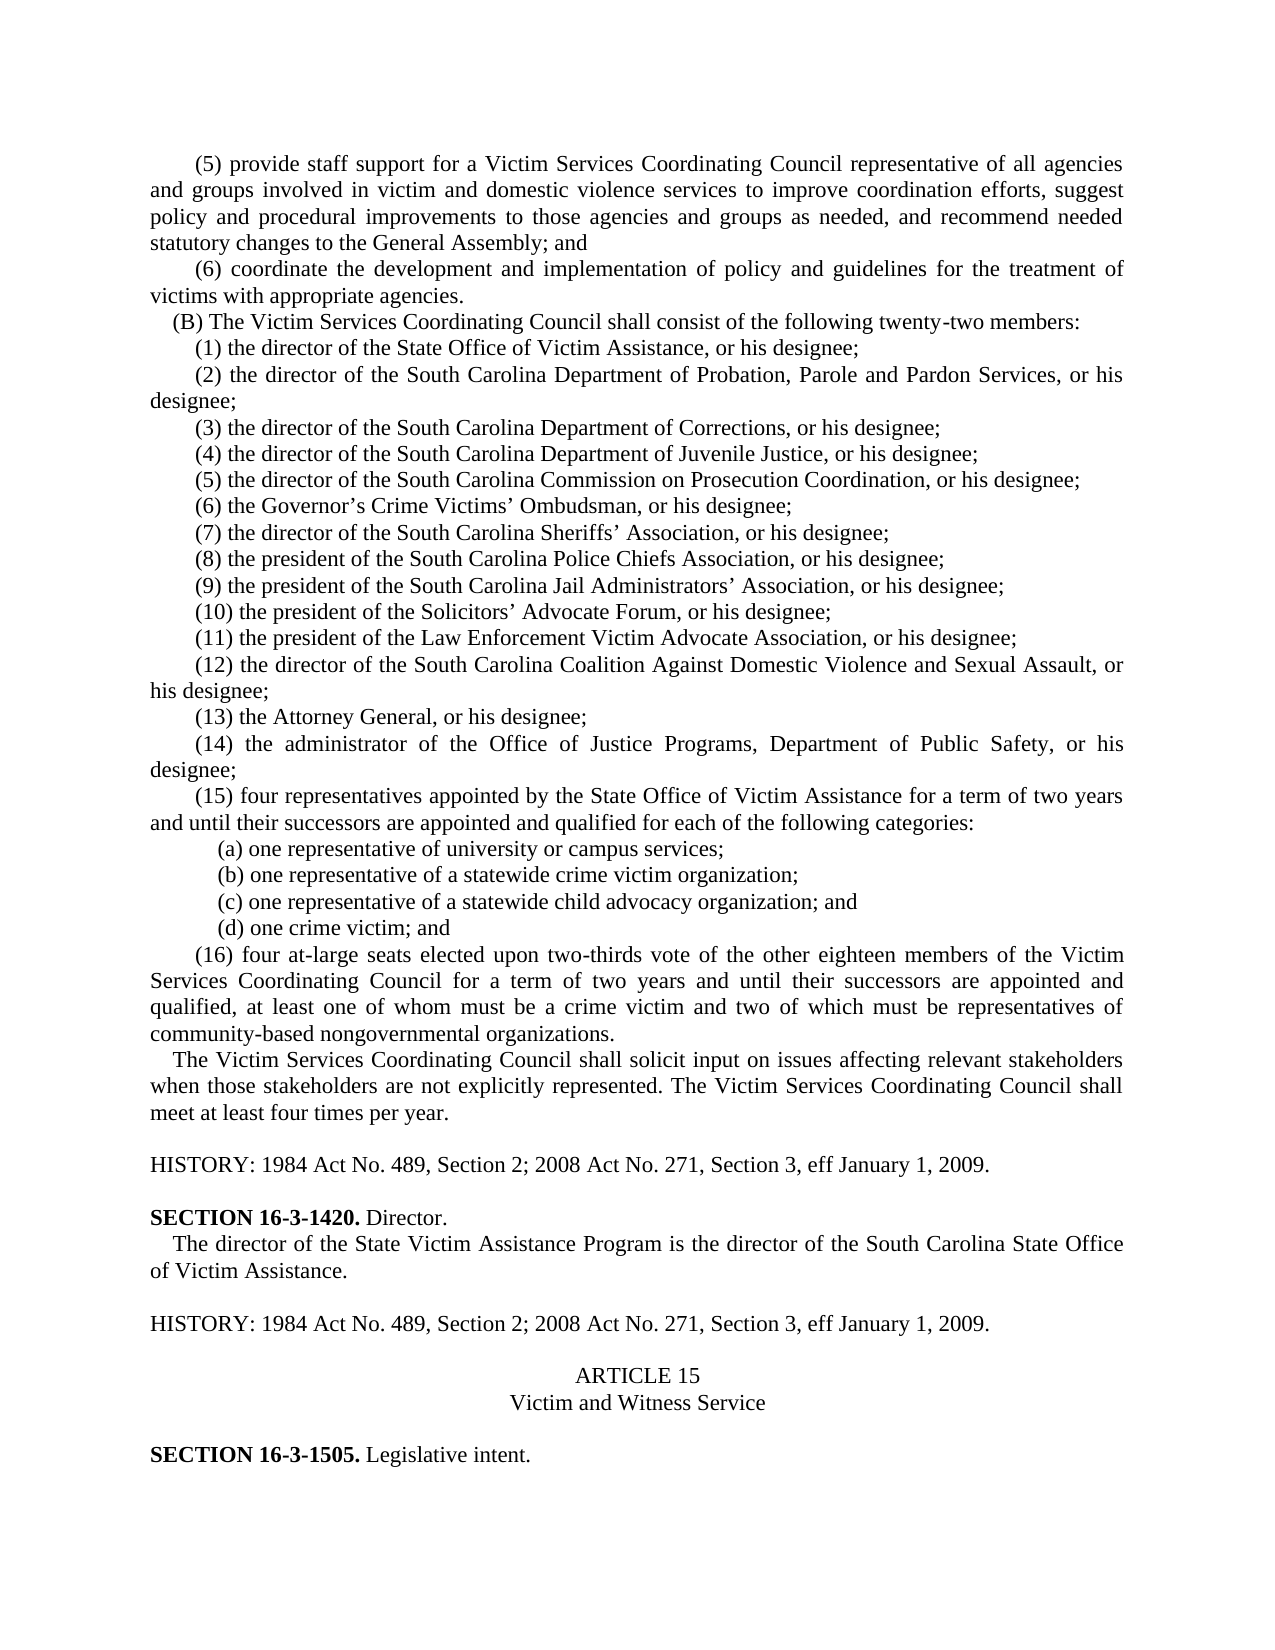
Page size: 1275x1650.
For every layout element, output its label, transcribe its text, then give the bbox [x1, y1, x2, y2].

text (5) the director of the South Carolina Commission on Prosecution Coordination, or his designee; [150, 466, 1125, 493]
text (13) the Attorney General, or his designee; [150, 703, 1125, 730]
text (5) provide staff support for a Victim Services Coordinating Council representative of all agencies and groups involved in victim and domestic violence services to improve coordination efforts, suggest policy and procedural improvements to those agencies and groups as needed, and recommend needed statutory changes to the General Assembly; and [150, 150, 1125, 255]
text (16) four at-large seats elected upon two-thirds vote of the other eighteen members of the Victim Services Coordinating Council for a term of two years and until their successors are appointed and qualified, at least one of whom must be a crime victim and two of which must be representatives of community-based nongovernmental organizations. [150, 941, 1125, 1046]
text (3) the director of the South Carolina Department of Corrections, or his designee; [150, 413, 1125, 440]
text (1) the director of the State Office of Victim Assistance, or his designee; [150, 334, 1125, 361]
text (d) one crime victim; and [150, 914, 1125, 941]
text (4) the director of the South Carolina Department of Juvenile Justice, or his designee; [150, 440, 1125, 466]
text (B) The Victim Services Coordinating Council shall consist of the following twenty-two members: [150, 308, 1125, 334]
text ARTICLE 15 [150, 1362, 1125, 1389]
text Victim and Witness Service [150, 1389, 1125, 1415]
text (a) one representative of university or campus services; [150, 835, 1125, 862]
text (9) the president of the South Carolina Jail Administrators’ Association, or his designee; [150, 572, 1125, 598]
text HISTORY: 1984 Act No. 489, Section 2; 2008 Act No. 271, Section 3, eff January 1, 2009. [150, 1309, 1125, 1336]
text (15) four representatives appointed by the State Office of Victim Assistance for a term of two years and until their successors are appointed and qualified for each of the following categories: [150, 782, 1125, 835]
text (8) the president of the South Carolina Police Chiefs Association, or his designee; [150, 545, 1125, 572]
text (12) the director of the South Carolina Coalition Against Domestic Violence and Sexual Assault, or his designee; [150, 651, 1125, 703]
text (7) the director of the South Carolina Sheriffs’ Association, or his designee; [150, 519, 1125, 545]
text (6) the Governor’s Crime Victims’ Ombudsman, or his designee; [150, 493, 1125, 519]
text SECTION 16-3-1420. Director. [150, 1204, 1125, 1231]
text (14) the administrator of the Office of Justice Programs, Department of Public Safety, or his designee; [150, 730, 1125, 782]
text (2) the director of the South Carolina Department of Probation, Parole and Pardon Services, or his designee; [150, 361, 1125, 413]
text (6) coordinate the development and implementation of policy and guidelines for the treatment of victims with appropriate agencies. [150, 255, 1125, 308]
text HISTORY: 1984 Act No. 489, Section 2; 2008 Act No. 271, Section 3, eff January 1, 2009. [150, 1151, 1125, 1178]
text (11) the president of the Law Enforcement Victim Advocate Association, or his designee; [150, 624, 1125, 651]
text (c) one representative of a statewide child advocacy organization; and [150, 888, 1125, 914]
text (b) one representative of a statewide crime victim organization; [150, 862, 1125, 888]
text The director of the State Victim Assistance Program is the director of the South Carolina State Office of Victim Assistance. [150, 1231, 1125, 1283]
text The Victim Services Coordinating Council shall solicit input on issues affecting relevant stakeholders when those stakeholders are not explicitly represented. The Victim Services Coordinating Council shall meet at least four times per year. [150, 1046, 1125, 1125]
text SECTION 16-3-1505. Legislative intent. [150, 1441, 1125, 1468]
text (10) the president of the Solicitors’ Advocate Forum, or his designee; [150, 598, 1125, 624]
